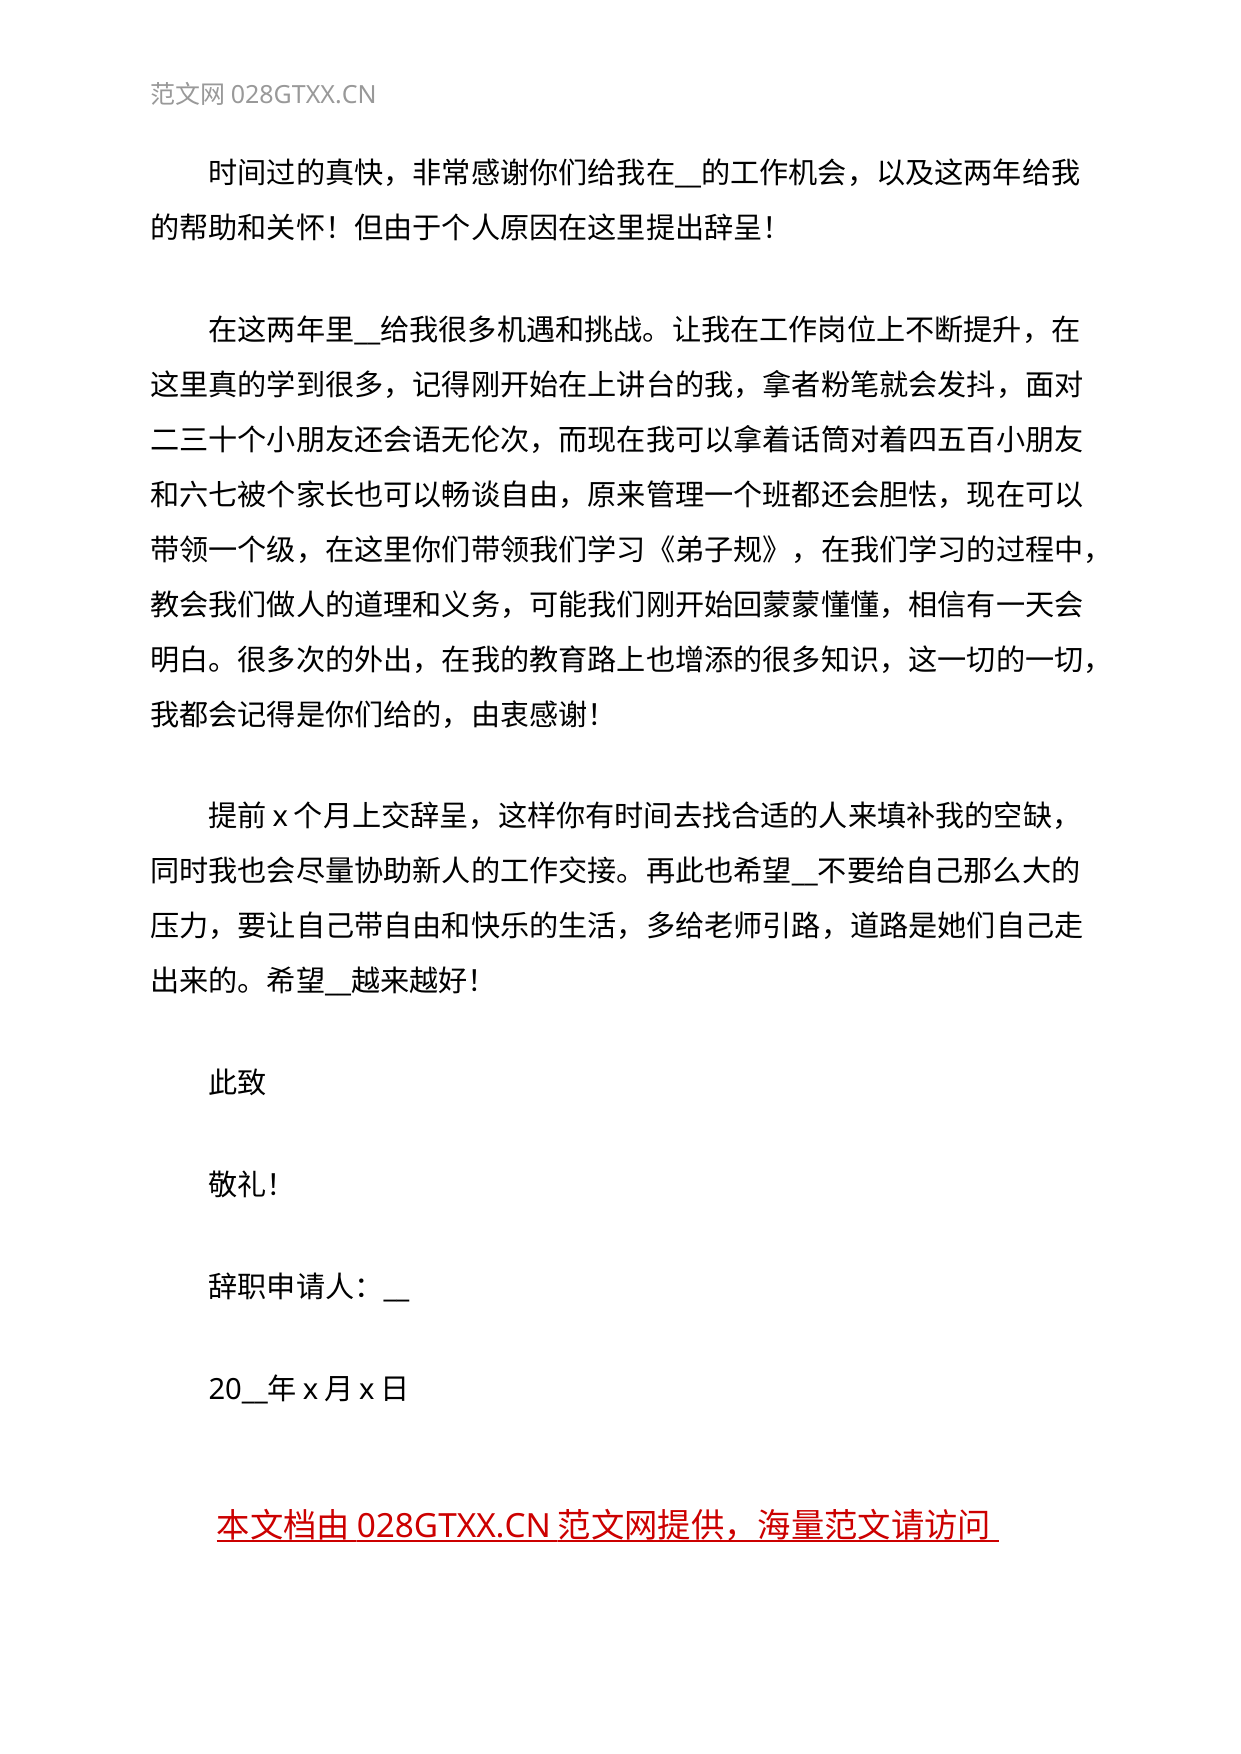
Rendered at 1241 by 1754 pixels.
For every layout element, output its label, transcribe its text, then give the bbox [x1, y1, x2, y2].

text 此致 [150, 1060, 1090, 1102]
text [150, 1498, 1090, 1547]
text 提前x个月上交辞呈，这样你有时间去找合适的人来填补我的空缺，同时我也会尽量协助新人的工作交接。再此也希望__不要给自己那么大的压力，要让自己带自由和快乐的生活，多给老师引路，道路是她们自己走出来的。希望__越来越好！ [150, 793, 1090, 1000]
text 时间过的真快，非常感谢你们给我在__的工作机会，以及这两年给我的帮助和关怀！但由于个人原因在这里提出辞呈！ [150, 150, 1090, 247]
text 在这两年里__给我很多机遇和挑战。让我在工作岗位上不断提升，在这里真的学到很多，记得刚开始在上讲台的我，拿者粉笔就会发抖，面对二三十个小朋友还会语无伦次，而现在我可以拿着话筒对着四五百小朋友和六七被个家长也可以畅谈自由，原来管理一个班都还会胆怯，现在可以带领一个级，在这里你们带领我们学习《弟子规》，在我们学习的过程中，教会我们做人的道理和义务，可能我们刚开始回蒙蒙懂懂，相信有一天会明白。很多次的外出，在我的教育路上也增添的很多知识，这一切的一切，我都会记得是你们给的，由衷感谢！ [150, 307, 1090, 733]
text 20__年x月x日 [150, 1365, 1090, 1408]
text 敬礼！ [150, 1162, 1090, 1204]
text 辞职申请人：__ [150, 1263, 1090, 1306]
